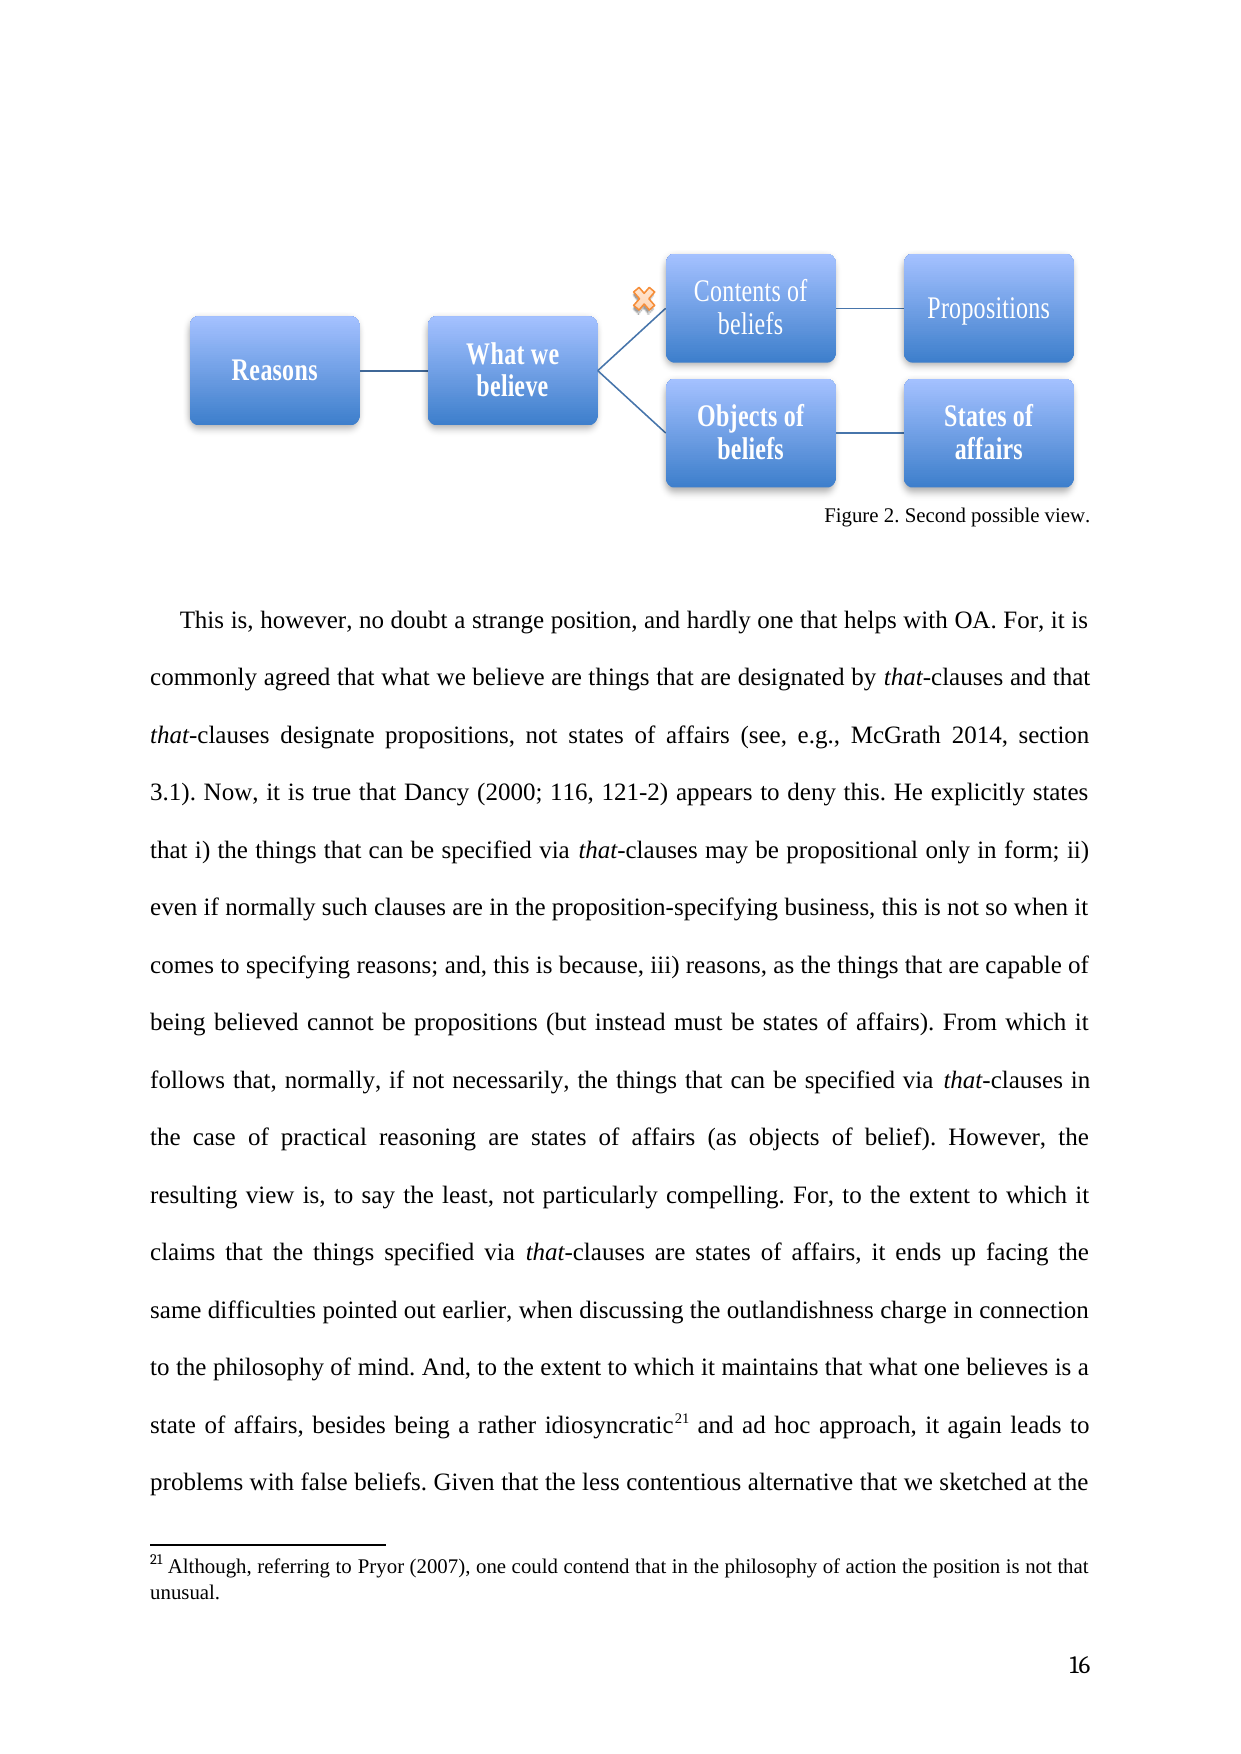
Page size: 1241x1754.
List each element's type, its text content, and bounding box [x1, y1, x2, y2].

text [150, 605, 1090, 1496]
text Figure 2. Second possible view. [150, 150, 1090, 527]
